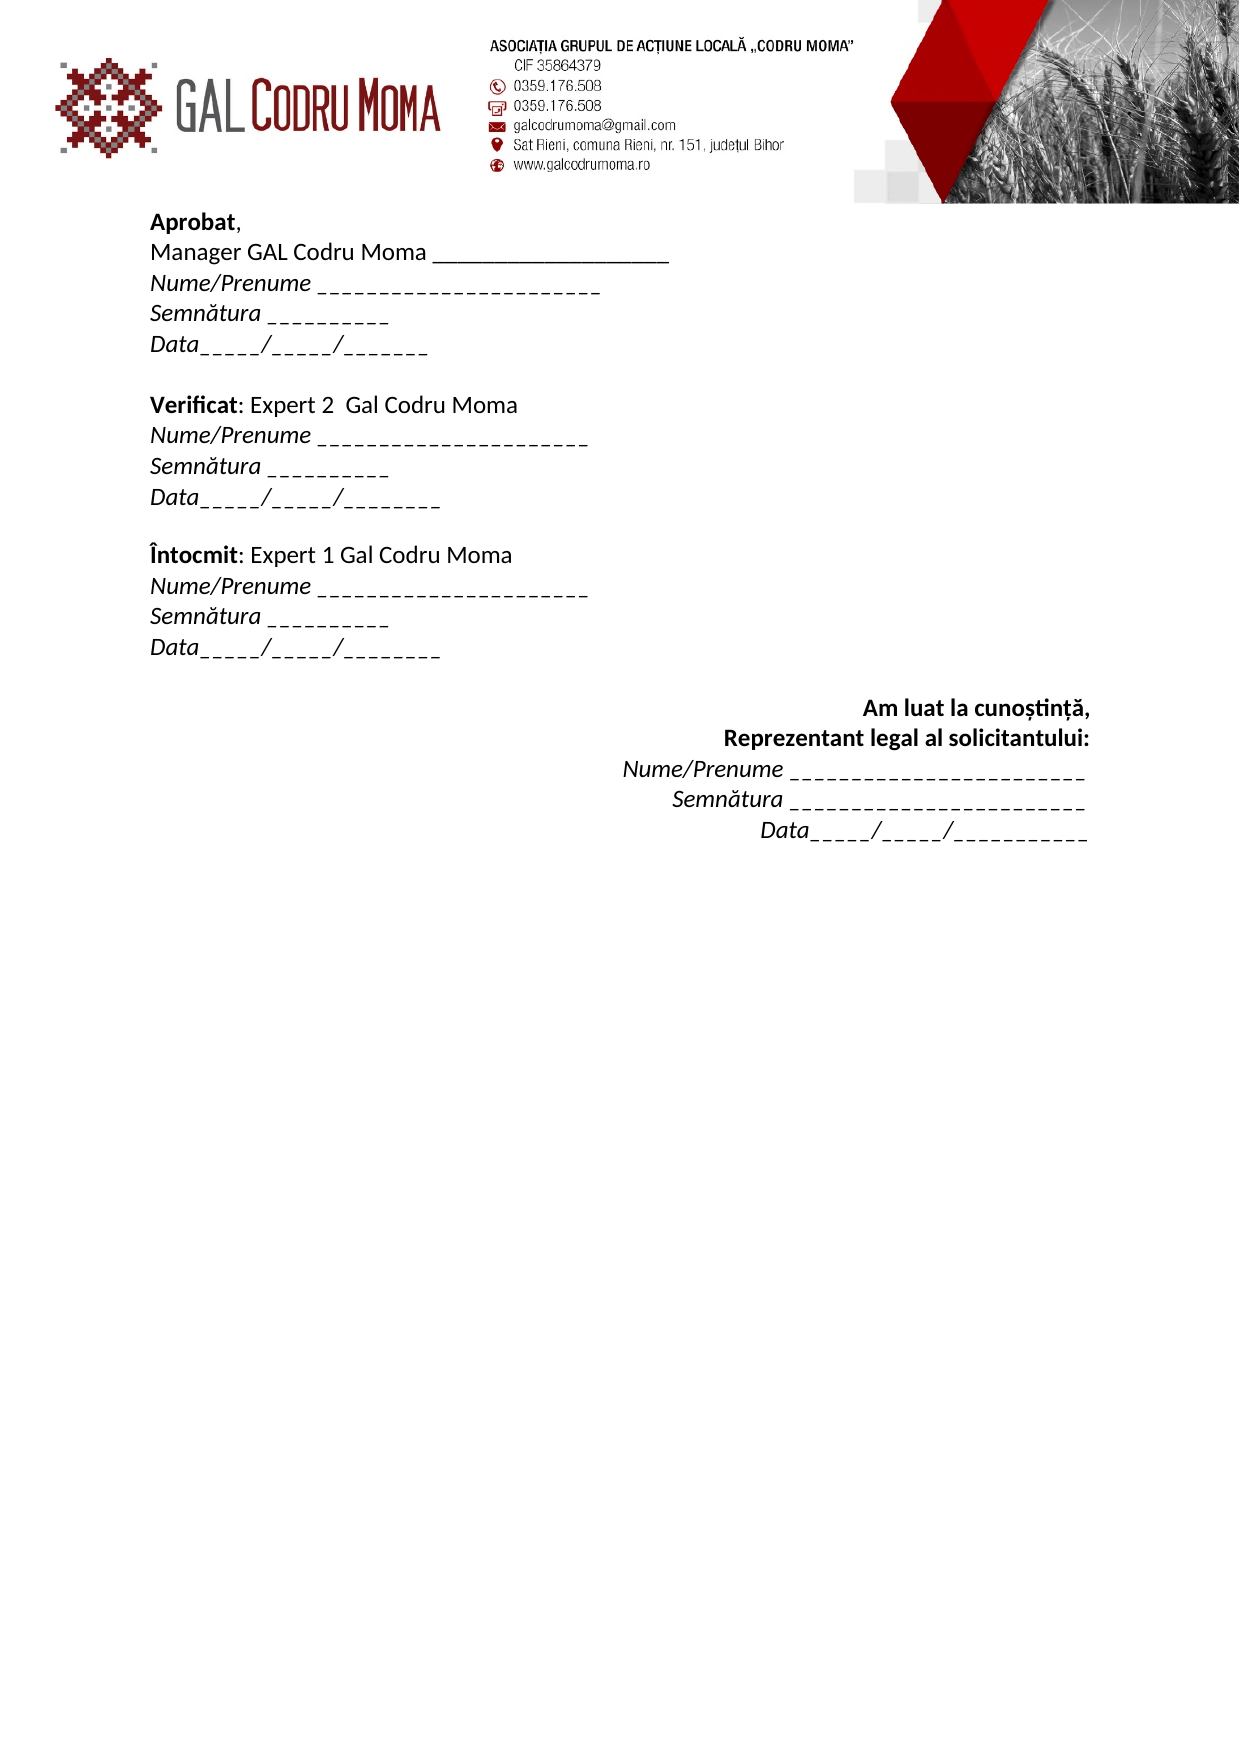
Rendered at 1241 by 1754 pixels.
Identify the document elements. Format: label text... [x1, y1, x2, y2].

text Data_____/_____/________ [150, 631, 1090, 661]
text Întocmit: Expert 1 Gal Codru Moma [150, 539, 1090, 570]
text Am luat la cunoştinţă, [150, 692, 1090, 722]
text Data_____/_____/_______ [150, 328, 1090, 359]
text Nume/Prenume ______________________ [150, 570, 1090, 600]
picture [0, 0, 1239, 204]
text Data_____/_____/________ [150, 481, 1090, 511]
text Semnătura __________ [150, 600, 1090, 631]
text Verificat: Expert 2 Gal Codru Moma [150, 389, 1090, 420]
text Nume/Prenume ________________________ [150, 753, 1090, 783]
text Nume/Prenume ______________________ [150, 420, 1090, 450]
text Manager GAL Codru Moma ___________________ [150, 237, 1090, 267]
text Nume/Prenume _______________________ [150, 267, 1090, 298]
text Semnătura __________ [150, 298, 1090, 328]
text Semnătura ________________________ [150, 783, 1090, 814]
text Aprobat, [150, 206, 1090, 237]
text Reprezentant legal al solicitantului: [150, 722, 1090, 753]
text Semnătura __________ [150, 450, 1090, 481]
text Data_____/_____/___________ [150, 814, 1090, 844]
